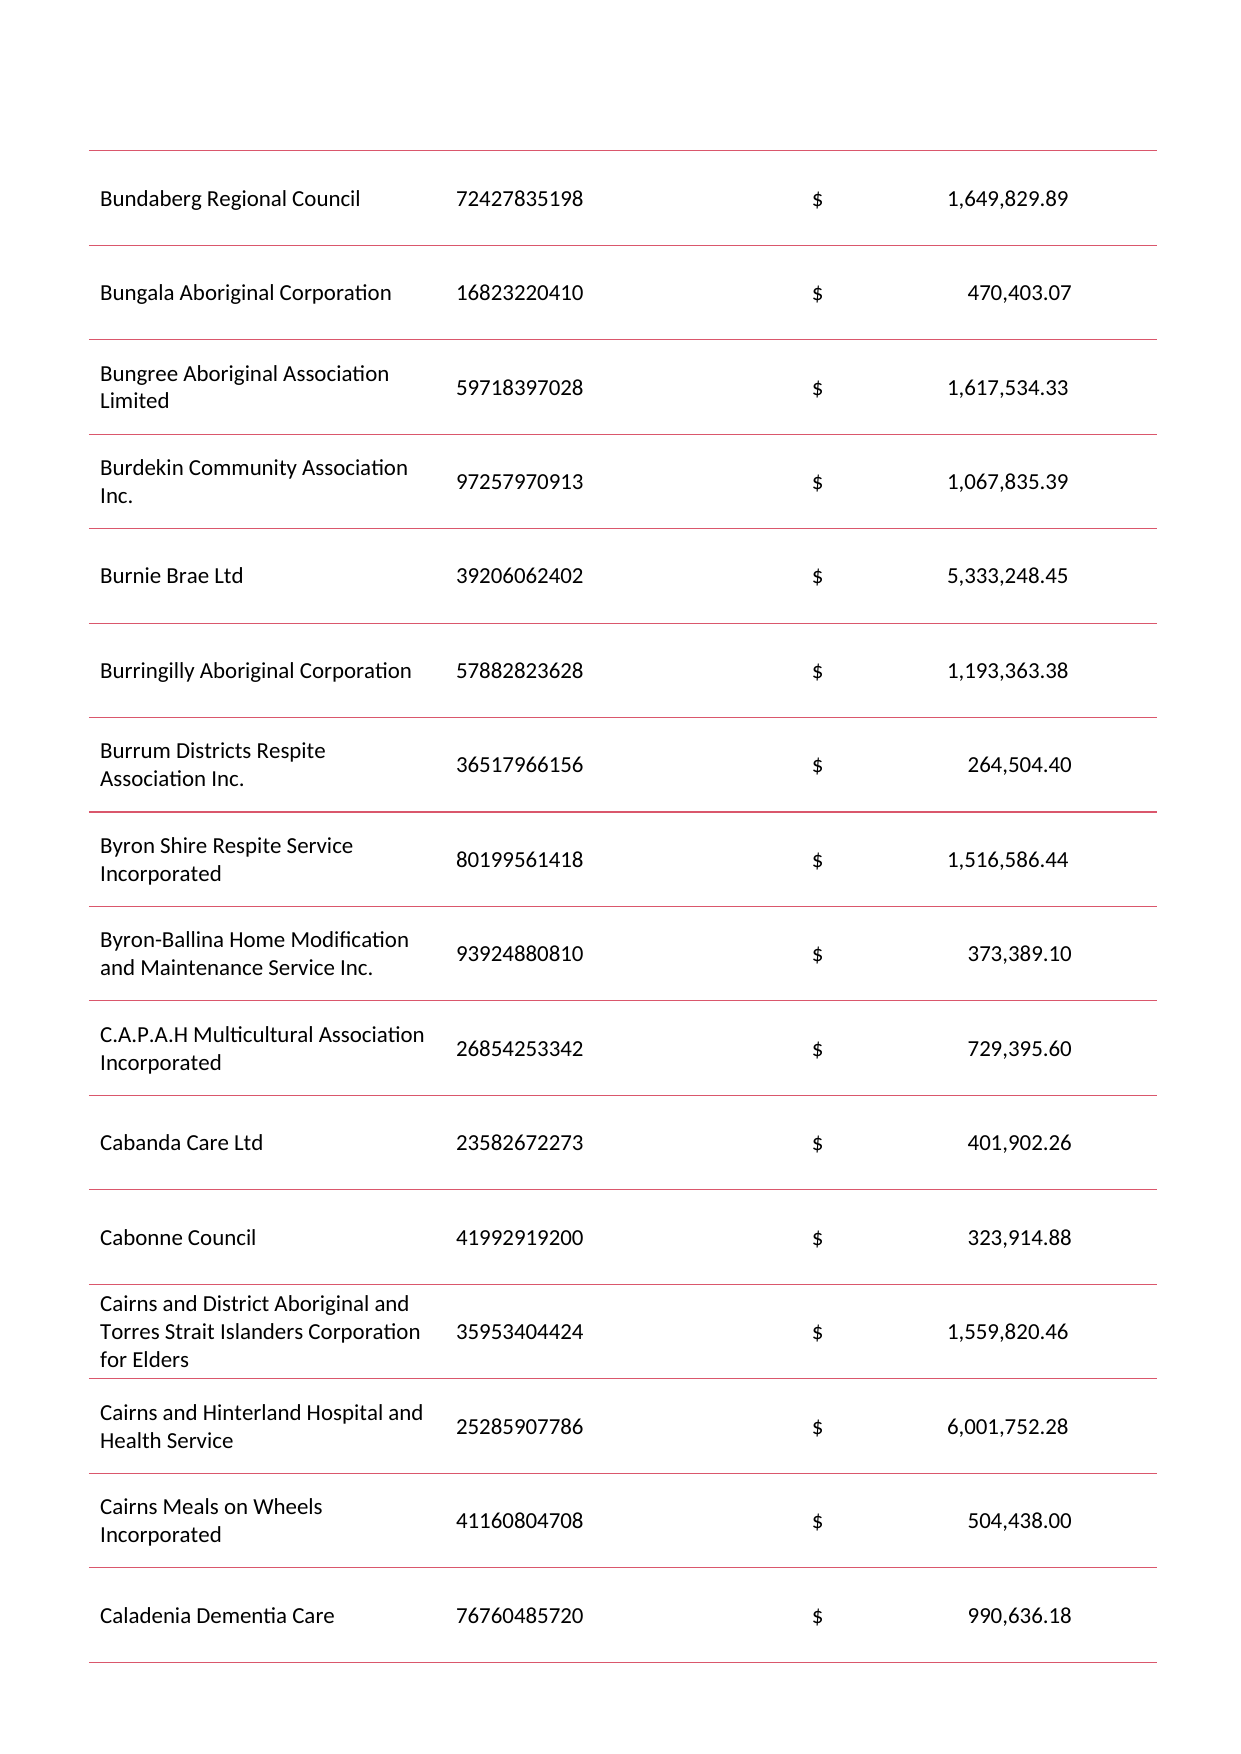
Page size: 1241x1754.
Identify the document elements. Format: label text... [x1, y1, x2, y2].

table_cell Cairns and Hinterland Hospital and Health Service [89, 1379, 444, 1473]
table_cell 35953404424 [445, 1285, 800, 1378]
table_cell Cairns and District Aboriginal and Torres Strait Islanders Corporation for Elders [89, 1285, 444, 1378]
table_cell 41992919200 [445, 1190, 800, 1284]
table_cell 59718397028 [445, 340, 800, 433]
table_cell Burnie Brae Ltd [89, 529, 444, 622]
table_cell Cabonne Council [89, 1190, 444, 1284]
table_cell 36517966156 [445, 718, 800, 811]
table_cell 76760485720 [445, 1568, 800, 1662]
table_cell 57882823628 [445, 624, 800, 717]
table_cell 26854253342 [445, 1001, 800, 1095]
table_cell Cairns Meals on Wheels Incorporated [89, 1474, 444, 1567]
table_cell 16823220410 [445, 246, 800, 339]
table_cell 72427835198 [445, 151, 800, 244]
table_cell Burrum Districts Respite Association Inc. [89, 718, 444, 811]
table_cell Bungree Aboriginal Association Limited [89, 340, 444, 433]
table_cell $ 470,403.07 [800, 246, 1157, 339]
table_cell 80199561418 [445, 813, 800, 906]
table_cell 39206062402 [445, 529, 800, 622]
table_cell C.A.P.A.H Multicultural Association Incorporated [89, 1001, 444, 1095]
table_cell Byron-Ballina Home Modification and Maintenance Service Inc. [89, 907, 444, 1000]
table_cell 41160804708 [445, 1474, 800, 1567]
table_cell $ 990,636.18 [800, 1568, 1157, 1662]
table_cell $ 504,438.00 [800, 1474, 1157, 1567]
table_cell $ 5,333,248.45 [800, 529, 1157, 622]
table_cell $ 1,067,835.39 [800, 435, 1157, 528]
table_cell $ 1,617,534.33 [800, 340, 1157, 433]
table_cell $ 264,504.40 [800, 718, 1157, 811]
table_cell Burdekin Community Association Inc. [89, 435, 444, 528]
table_cell $ 1,193,363.38 [800, 624, 1157, 717]
table_cell 93924880810 [445, 907, 800, 1000]
table_cell Burringilly Aboriginal Corporation [89, 624, 444, 717]
table_cell Byron Shire Respite Service Incorporated [89, 813, 444, 906]
table_cell Caladenia Dementia Care [89, 1568, 444, 1662]
table_cell $ 401,902.26 [800, 1096, 1157, 1189]
table_cell $ 6,001,752.28 [800, 1379, 1157, 1473]
table_cell Bungala Aboriginal Corporation [89, 246, 444, 339]
table_cell $ 1,516,586.44 [800, 813, 1157, 906]
table_cell $ 1,559,820.46 [800, 1285, 1157, 1378]
table_cell 25285907786 [445, 1379, 800, 1473]
table_cell $ 1,649,829.89 [800, 151, 1157, 244]
table_cell Cabanda Care Ltd [89, 1096, 444, 1189]
table_cell $ 729,395.60 [800, 1001, 1157, 1095]
table_cell 23582672273 [445, 1096, 800, 1189]
table_cell Bundaberg Regional Council [89, 151, 444, 244]
table_cell $ 373,389.10 [800, 907, 1157, 1000]
table_cell 97257970913 [445, 435, 800, 528]
table_cell $ 323,914.88 [800, 1190, 1157, 1284]
